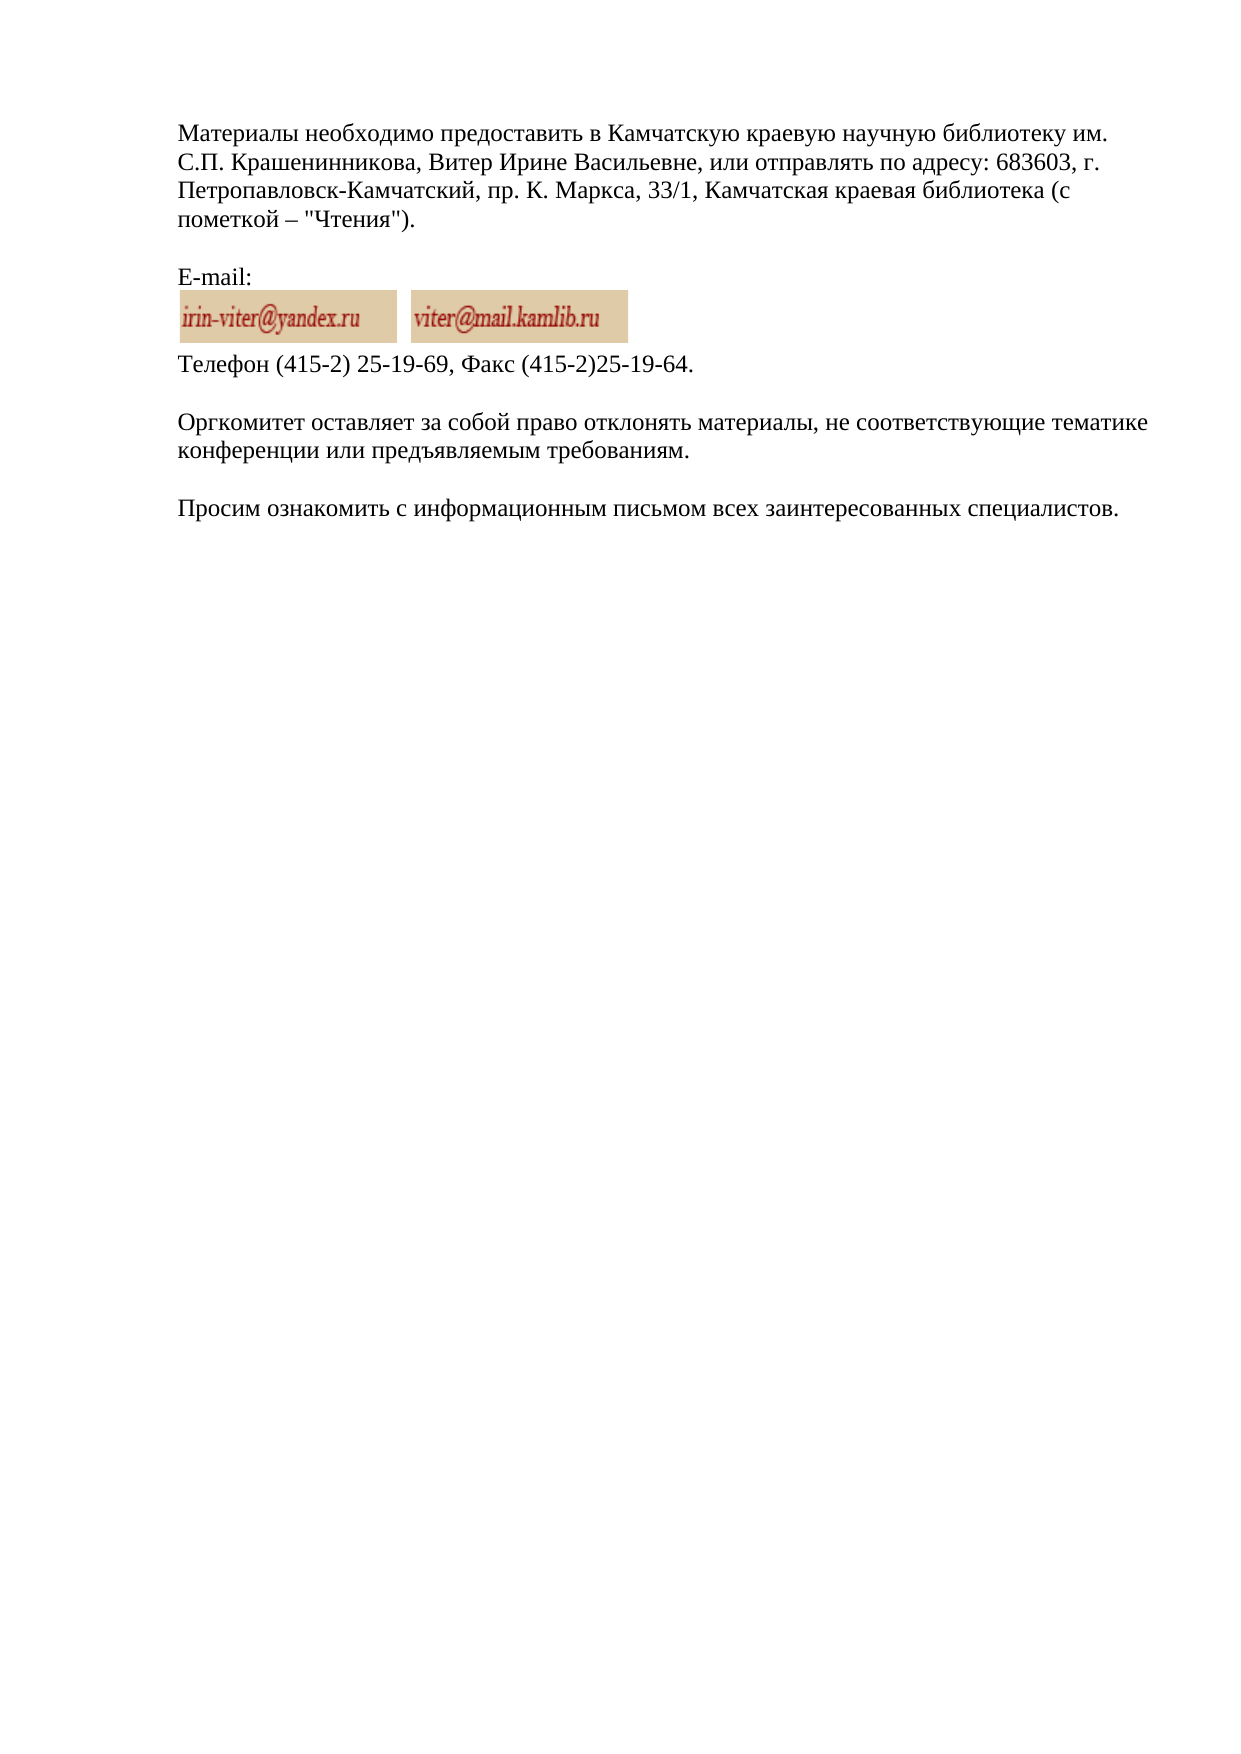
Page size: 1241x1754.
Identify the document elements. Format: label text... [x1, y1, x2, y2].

picture [179, 290, 397, 343]
text Оргкомитет оставляет за собой право отклонять материалы, не соответствующие тематике конференции или предъявляемым требованиям. [177, 407, 1152, 464]
text Телефон (415-2) 25-19-69, Факс (415-2)25-19-64. [177, 349, 1152, 378]
text Просим ознакомить с информационным письмом всех заинтересованных специалистов. [177, 493, 1152, 522]
text Материалы необходимо предоставить в Камчатскую краевую научную библиотеку им. С.П. Крашенинникова, Витер Ирине Васильевне, или отправлять по адресу: 683603, г. Петропавловск-Камчатский, пр. К. Маркса, 33/1, Камчатская краевая библиотека (с пометкой – "Чтения"). [177, 118, 1152, 233]
picture [411, 290, 629, 343]
text E-mail: [177, 262, 1152, 320]
